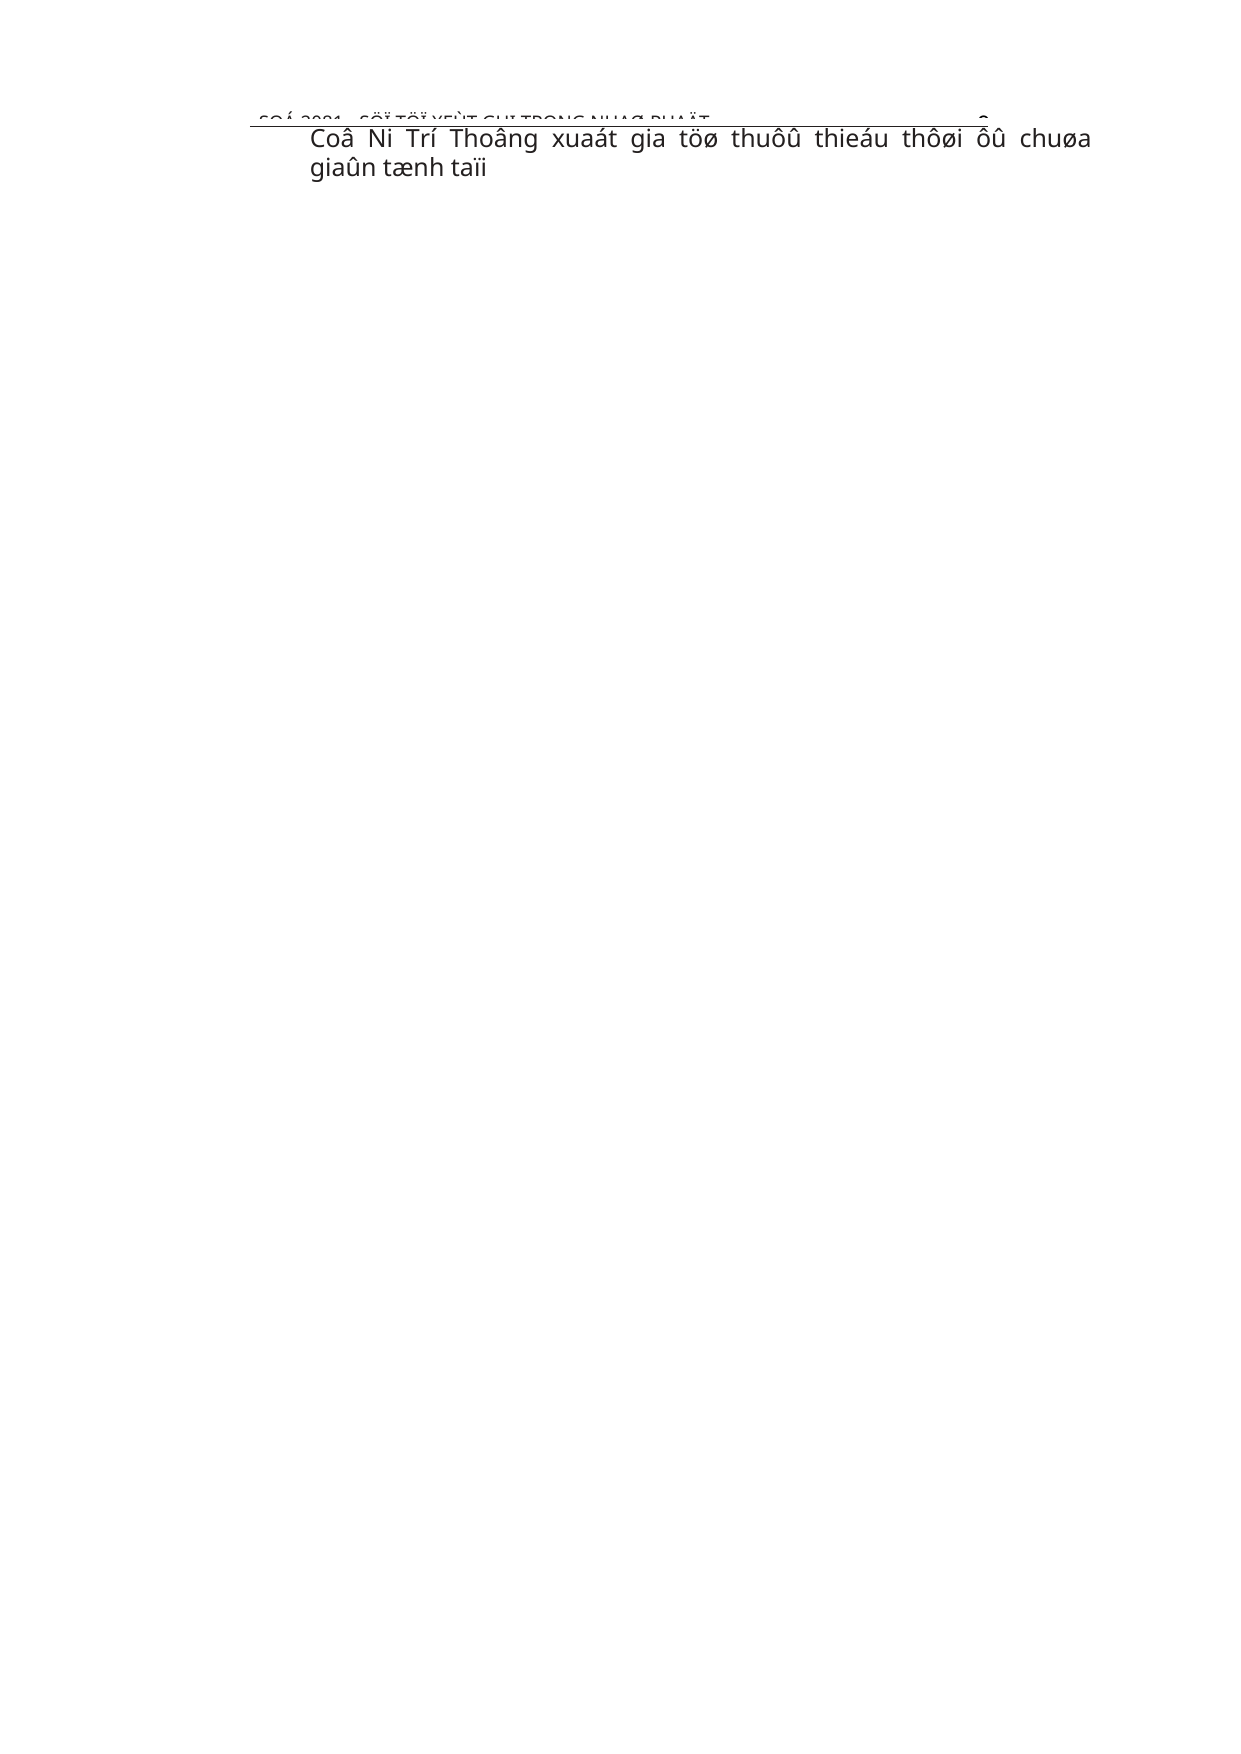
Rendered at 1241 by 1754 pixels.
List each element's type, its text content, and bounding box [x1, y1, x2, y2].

text Coâ Ni Trí Thoâng xuaát gia töø thuôû thieáu thôøi ôû chuøa giaûn tænh taïi [309, 125, 1092, 182]
